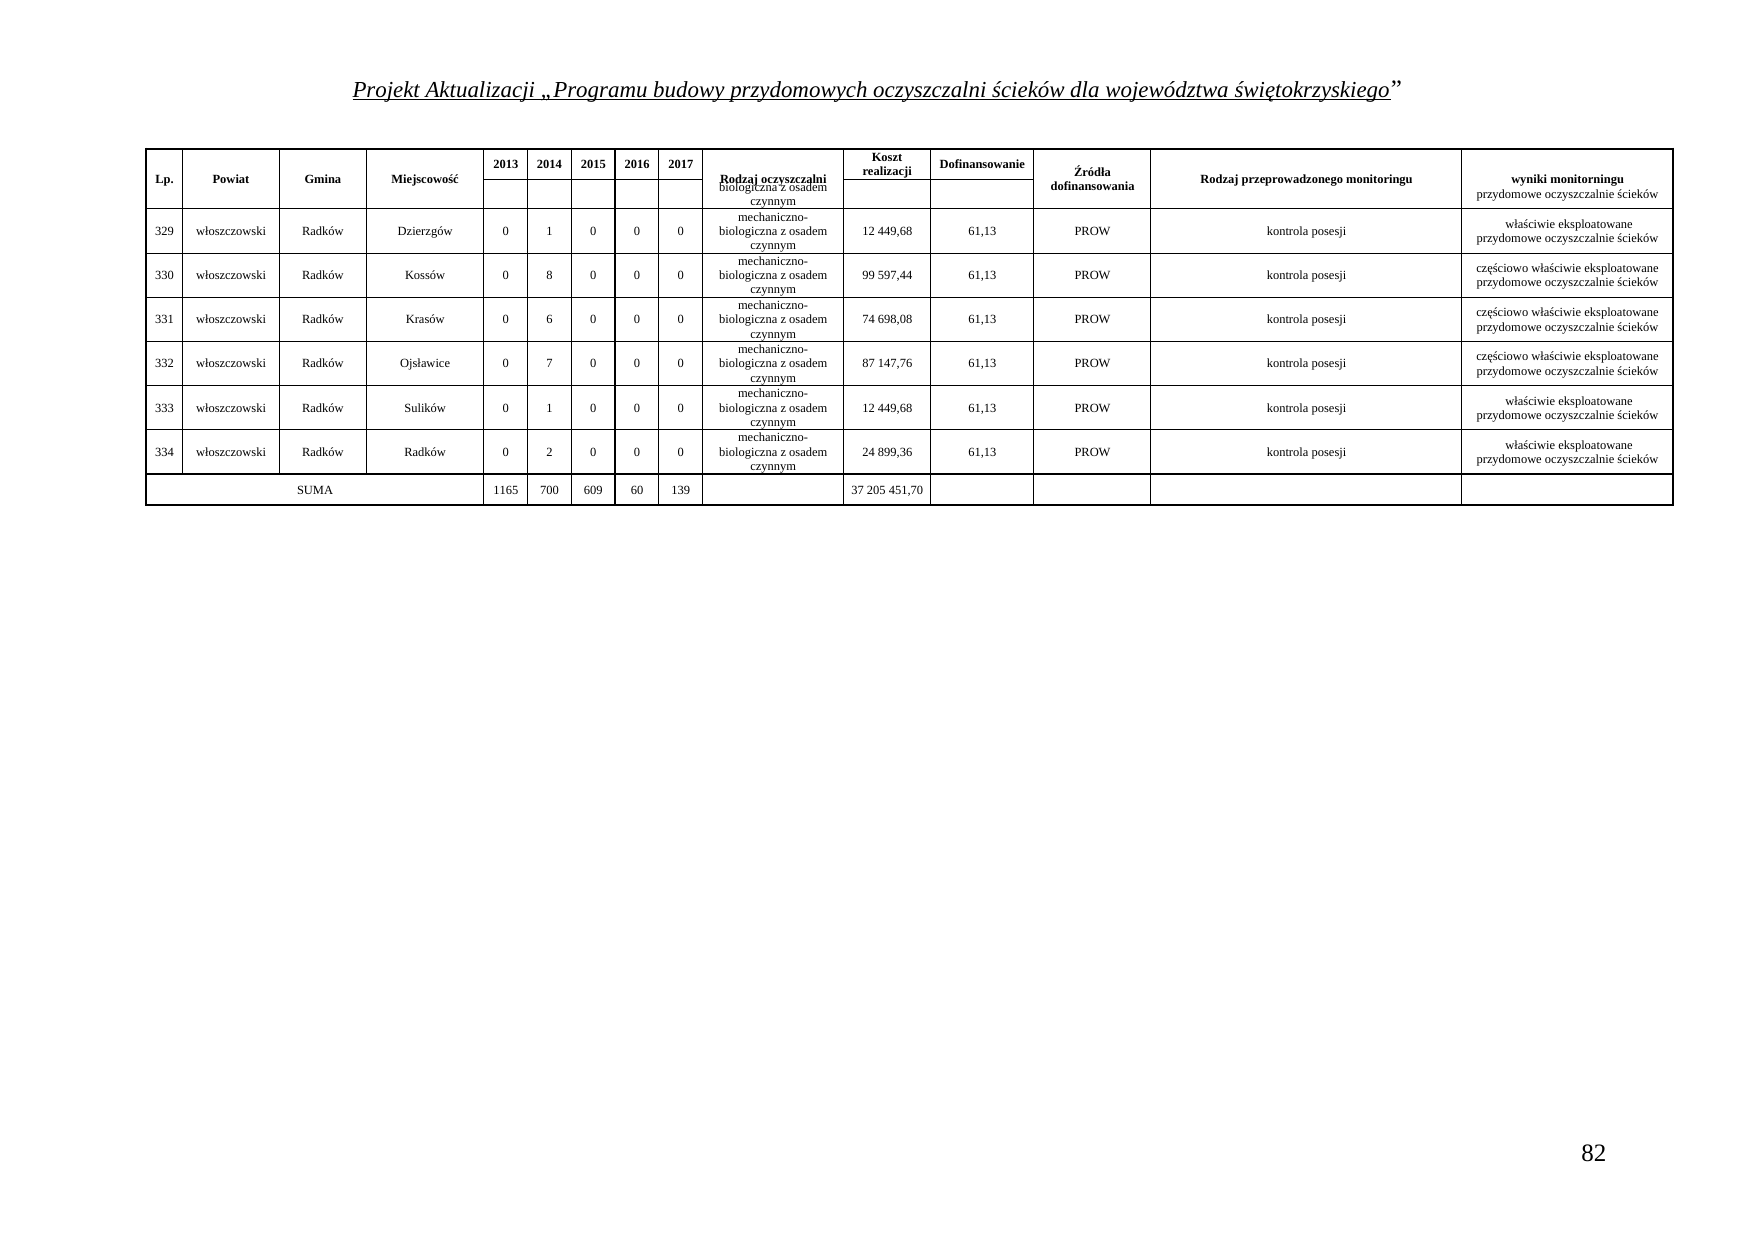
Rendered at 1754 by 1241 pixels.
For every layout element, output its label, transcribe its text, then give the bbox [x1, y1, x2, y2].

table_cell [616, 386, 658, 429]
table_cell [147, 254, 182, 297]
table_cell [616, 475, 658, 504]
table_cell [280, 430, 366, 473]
table_header Dofinansowanie [931, 150, 1033, 178]
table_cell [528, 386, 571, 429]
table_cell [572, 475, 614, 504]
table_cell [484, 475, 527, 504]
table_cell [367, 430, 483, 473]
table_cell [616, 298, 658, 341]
table_header Miejscowość [367, 150, 483, 179]
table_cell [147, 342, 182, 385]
table_header 2016 [616, 150, 658, 178]
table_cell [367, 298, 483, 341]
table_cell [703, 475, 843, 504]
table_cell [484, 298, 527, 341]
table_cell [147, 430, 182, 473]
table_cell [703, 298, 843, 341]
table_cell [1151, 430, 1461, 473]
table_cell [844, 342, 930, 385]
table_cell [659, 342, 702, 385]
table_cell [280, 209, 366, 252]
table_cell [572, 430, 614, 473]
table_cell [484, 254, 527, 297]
table_header wyniki monitorningu [1462, 150, 1672, 179]
table_header Źródła dofinansowania [1034, 150, 1150, 179]
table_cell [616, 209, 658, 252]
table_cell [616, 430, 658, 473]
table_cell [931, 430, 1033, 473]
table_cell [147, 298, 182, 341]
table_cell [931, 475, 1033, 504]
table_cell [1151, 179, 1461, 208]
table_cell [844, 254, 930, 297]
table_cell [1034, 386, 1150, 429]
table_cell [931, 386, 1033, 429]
table_header Gmina [280, 150, 366, 179]
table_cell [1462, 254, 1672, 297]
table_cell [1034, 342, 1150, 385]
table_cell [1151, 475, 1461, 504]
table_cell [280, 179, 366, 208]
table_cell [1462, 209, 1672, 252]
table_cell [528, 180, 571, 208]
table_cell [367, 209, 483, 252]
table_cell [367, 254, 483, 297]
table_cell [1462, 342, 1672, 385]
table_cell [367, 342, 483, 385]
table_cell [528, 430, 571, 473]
table_header Powiat [183, 150, 279, 179]
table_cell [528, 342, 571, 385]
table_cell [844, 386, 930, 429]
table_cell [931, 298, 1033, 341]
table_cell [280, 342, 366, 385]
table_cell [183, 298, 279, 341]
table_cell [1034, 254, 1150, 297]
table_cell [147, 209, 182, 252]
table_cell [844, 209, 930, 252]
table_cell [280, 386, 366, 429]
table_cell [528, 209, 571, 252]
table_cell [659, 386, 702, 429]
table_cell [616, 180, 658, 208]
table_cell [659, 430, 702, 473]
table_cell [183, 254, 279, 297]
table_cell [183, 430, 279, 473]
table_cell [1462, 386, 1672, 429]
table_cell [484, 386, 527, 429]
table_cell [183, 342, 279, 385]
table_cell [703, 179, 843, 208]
table_header 2017 [659, 150, 702, 178]
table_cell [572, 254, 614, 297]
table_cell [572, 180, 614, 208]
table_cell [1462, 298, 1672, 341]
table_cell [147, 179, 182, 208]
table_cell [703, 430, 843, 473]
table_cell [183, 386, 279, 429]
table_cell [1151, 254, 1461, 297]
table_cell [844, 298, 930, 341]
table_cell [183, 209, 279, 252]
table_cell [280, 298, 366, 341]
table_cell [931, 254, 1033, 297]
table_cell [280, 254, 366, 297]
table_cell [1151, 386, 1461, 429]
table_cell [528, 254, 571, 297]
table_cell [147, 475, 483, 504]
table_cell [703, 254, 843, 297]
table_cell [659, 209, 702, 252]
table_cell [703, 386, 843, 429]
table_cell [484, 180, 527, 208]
table_header Lp. [147, 150, 182, 179]
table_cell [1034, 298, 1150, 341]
table_header Rodzaj przeprowadzonego monitoringu [1151, 150, 1461, 179]
table_header 2015 [572, 150, 614, 178]
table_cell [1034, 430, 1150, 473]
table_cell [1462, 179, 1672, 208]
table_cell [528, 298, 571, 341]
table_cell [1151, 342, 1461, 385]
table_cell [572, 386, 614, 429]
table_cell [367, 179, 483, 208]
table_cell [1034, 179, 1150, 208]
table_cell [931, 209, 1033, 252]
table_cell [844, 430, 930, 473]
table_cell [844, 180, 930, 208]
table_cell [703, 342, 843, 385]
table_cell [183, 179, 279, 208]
table_header Rodzaj oczyszczalni [703, 150, 843, 179]
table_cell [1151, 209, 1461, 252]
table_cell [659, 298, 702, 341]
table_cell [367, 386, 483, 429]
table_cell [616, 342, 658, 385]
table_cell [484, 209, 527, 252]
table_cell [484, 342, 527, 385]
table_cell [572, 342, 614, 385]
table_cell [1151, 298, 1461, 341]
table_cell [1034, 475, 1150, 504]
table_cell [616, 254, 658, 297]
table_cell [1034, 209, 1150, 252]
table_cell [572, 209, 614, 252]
table_header Koszt realizacji [844, 150, 930, 178]
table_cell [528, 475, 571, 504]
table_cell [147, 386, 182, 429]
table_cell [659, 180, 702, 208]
table_header 2013 [484, 150, 527, 178]
table_header 2014 [528, 150, 571, 178]
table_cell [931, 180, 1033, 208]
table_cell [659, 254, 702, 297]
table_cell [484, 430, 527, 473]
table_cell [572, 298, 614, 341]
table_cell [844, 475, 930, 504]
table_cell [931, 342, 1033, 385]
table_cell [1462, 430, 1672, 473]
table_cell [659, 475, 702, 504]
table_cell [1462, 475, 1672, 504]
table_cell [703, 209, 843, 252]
